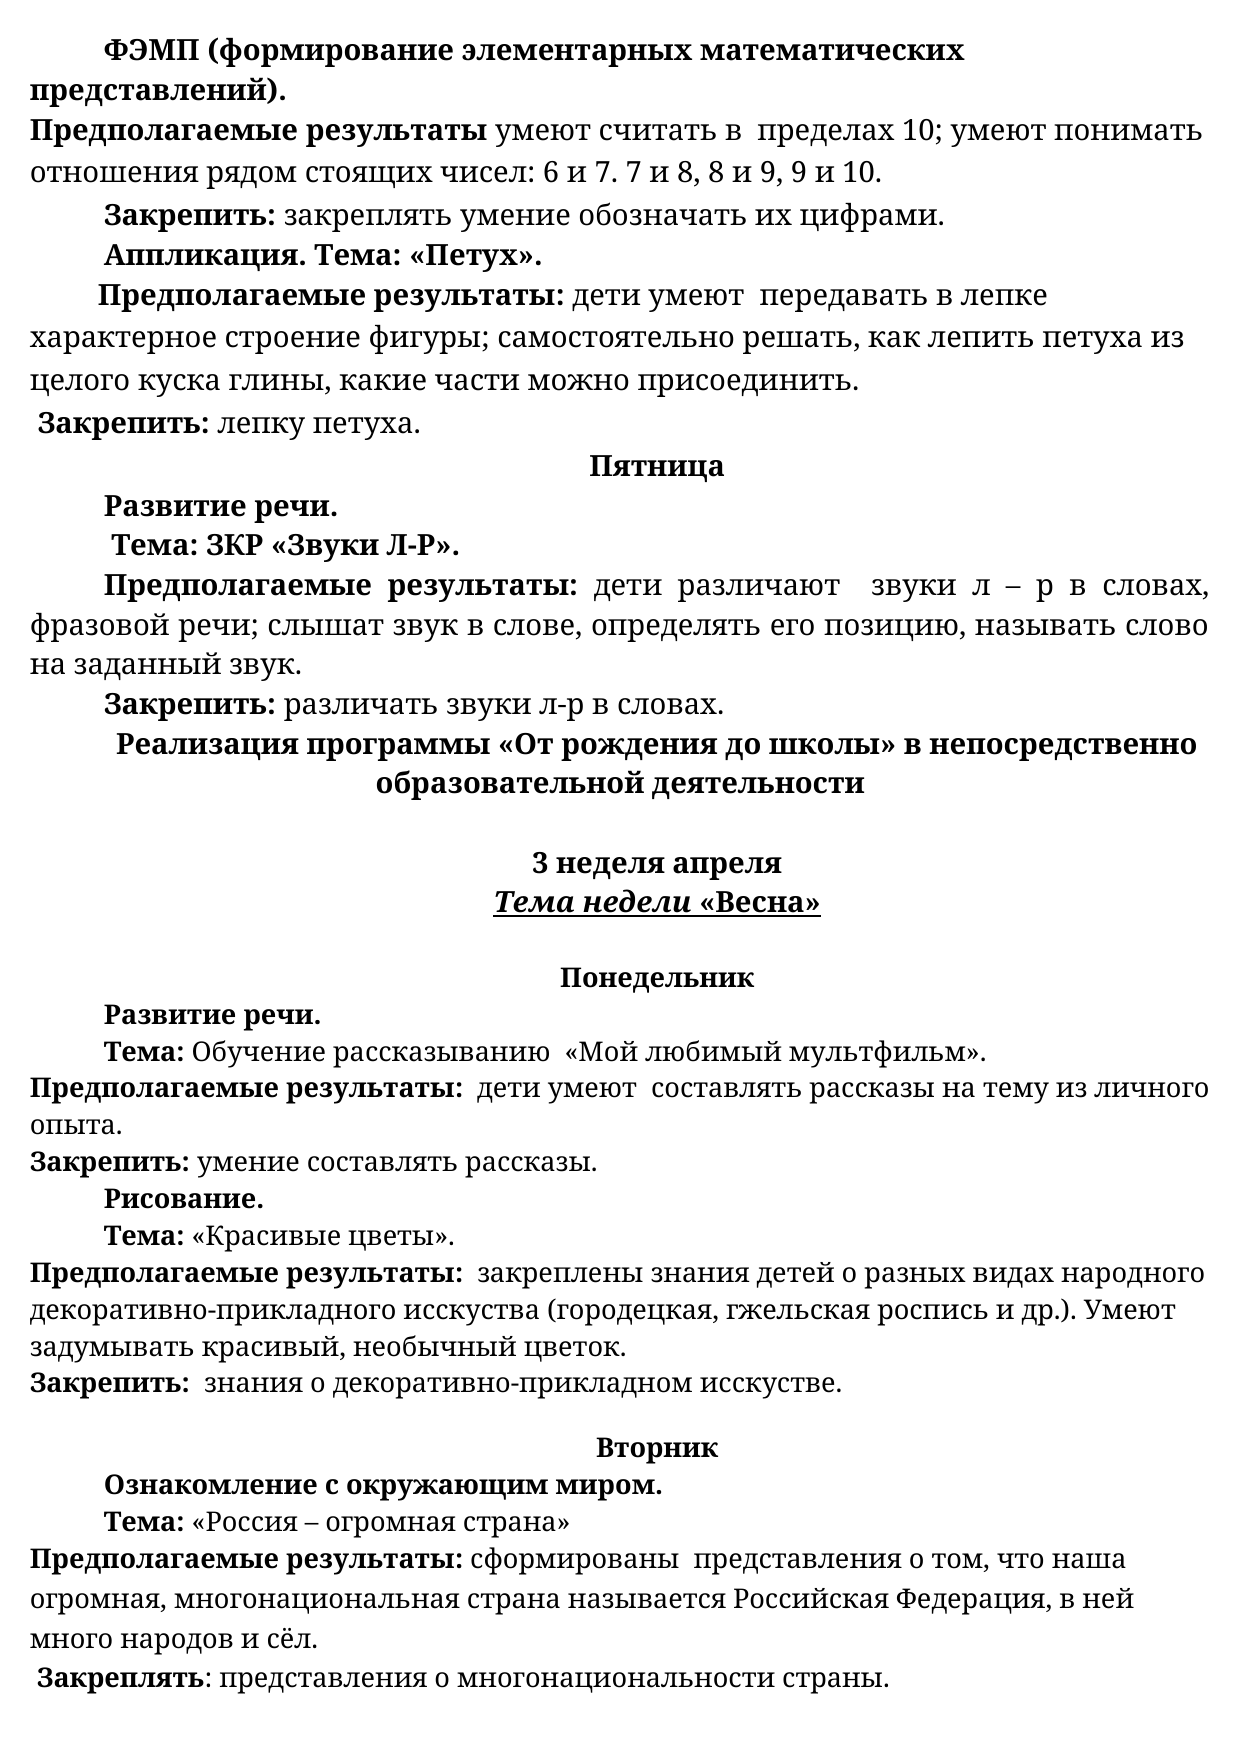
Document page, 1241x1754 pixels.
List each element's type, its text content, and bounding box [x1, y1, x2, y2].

text Тема: «Красивые цветы». [29, 1216, 1211, 1253]
text Предполагаемые результаты умеют считать в пределах 10; умеют понимать отношения рядом стоящих чисел: 6 и 7. 7 и 8, 8 и 9, 9 и 10. [29, 109, 1211, 191]
text Аппликация. Тема: «Петух». [29, 234, 1211, 274]
text Предполагаемые результаты: закреплены знания детей о разных видах народного декоративно-прикладного исскуства (городецкая, гжельская роспись и др.). Умеют задумывать красивый, необычный цветок. [29, 1253, 1211, 1364]
text Тема: ЗКР «Звуки Л-Р». [29, 524, 1211, 564]
text Понедельник [29, 958, 1211, 995]
text Закрепить: лепку петуха. [29, 402, 1211, 442]
text Ознакомление с окружающим миром. [29, 1466, 1211, 1503]
text 3 неделя апреля [29, 842, 1211, 882]
text Пятница [29, 445, 1211, 485]
text Реализация программы «От рождения до школы» в непосредственно образовательной деятельности [29, 723, 1211, 802]
text Предполагаемые результаты: дети различают звуки л – р в словах, фразовой речи; слышат звук в слове, определять его позицию, называть слово на заданный звук. [29, 564, 1211, 683]
text Предполагаемые результаты: дети умеют составлять рассказы на тему из личного опыта. [29, 1069, 1211, 1143]
text Тема недели «Весна» [29, 882, 1211, 921]
text Развитие речи. [29, 995, 1211, 1032]
text Закрепить: различать звуки л-р в словах. [29, 683, 1211, 723]
text Рисование. [29, 1179, 1211, 1216]
text Закрепить: закреплять умение обозначать их цифрами. [29, 194, 1211, 234]
text Закрепить: знания о декоративно-прикладном исскустве. [29, 1364, 1211, 1401]
text Тема: Обучение рассказыванию «Мой любимый мультфильм». [29, 1032, 1211, 1069]
text Закреплять: представления о многонациональности страны. [29, 1659, 1211, 1696]
text Предполагаемые результаты: сформированы представления о том, что наша огромная, многонациональная страна называется Российская Федерация, в ней много народов и сёл. [29, 1539, 1211, 1656]
text Предполагаемые результаты: дети умеют передавать в лепке характерное строение фигуры; самостоятельно решать, как лепить петуха из целого куска глины, какие части можно присоединить. [29, 274, 1211, 399]
text Закрепить: умение составлять рассказы. [29, 1143, 1211, 1179]
text Вторник [29, 1429, 1211, 1466]
text Развитие речи. [29, 485, 1211, 524]
text Тема: «Россия – огромная страна» [29, 1503, 1211, 1539]
text ФЭМП (формирование элементарных математических представлений). [29, 29, 1211, 109]
